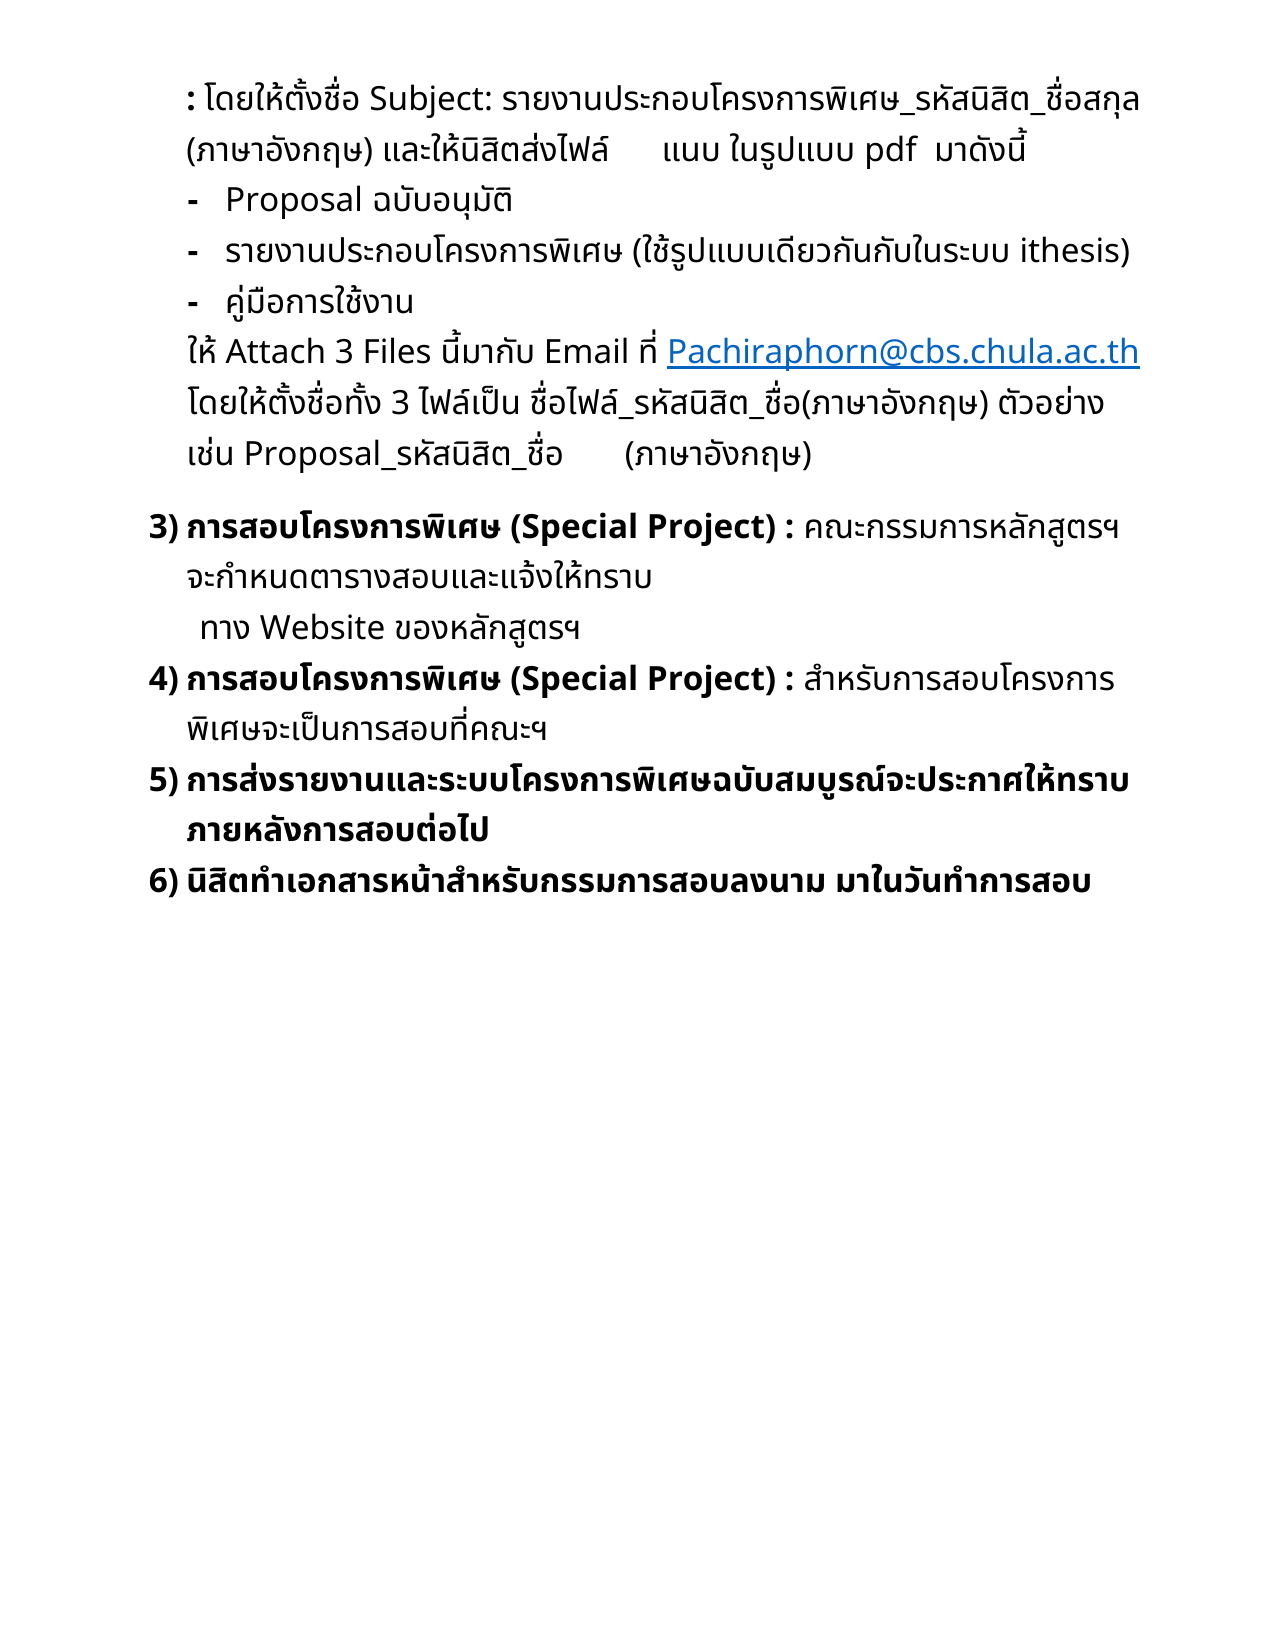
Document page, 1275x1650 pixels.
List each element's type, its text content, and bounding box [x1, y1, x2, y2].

text โดยให้ตั้งชื่อทั้ง 3 ไฟล์เป็น ชื่อไฟล์_รหัสนิสิต_ชื่อ(ภาษาอังกฤษ) ตัวอย่างเช่น Proposal_รหัสนิสิต_ชื่อ (ภาษาอังกฤษ) [186, 379, 1144, 480]
list การสอบโครงการพิเศษ (Special Project) : สำหรับการสอบโครงการพิเศษจะเป็นการสอบที่คณะฯ [148, 654, 1144, 755]
list รายงานประกอบโครงการพิเศษ (ใช้รูปแบบเดียวกันกับในระบบ ithesis) [187, 227, 1144, 277]
text ทาง Website ของหลักสูตรฯ [112, 604, 1144, 654]
list Proposal ฉบับอนุมัติ [187, 176, 1144, 227]
list คู่มือการใช้งาน [187, 277, 1144, 328]
text : โดยให้ตั้งชื่อ Subject: รายงานประกอบโครงการพิเศษ_รหัสนิสิต_ชื่อสกุล (ภาษาอังกฤษ) และให้นิสิตส่งไฟล์ แนบ ในรูปแบบ pdf มาดังนี้ [186, 75, 1144, 176]
text ให้ Attach 3 Files นี้มากับ Email ที่ Pachiraphorn@cbs.chula.ac.th [112, 328, 1144, 379]
list การส่งรายงานและระบบโครงการพิเศษฉบับสมบูรณ์จะประกาศให้ทราบภายหลังการสอบต่อไป [148, 755, 1144, 856]
list นิสิตทำเอกสารหน้าสำหรับกรรมการสอบลงนาม มาในวันทำการสอบ [148, 856, 1144, 907]
list การสอบโครงการพิเศษ (Special Project) : คณะกรรมการหลักสูตรฯ จะกำหนดตารางสอบและแจ้งให้ทราบ [148, 503, 1144, 604]
